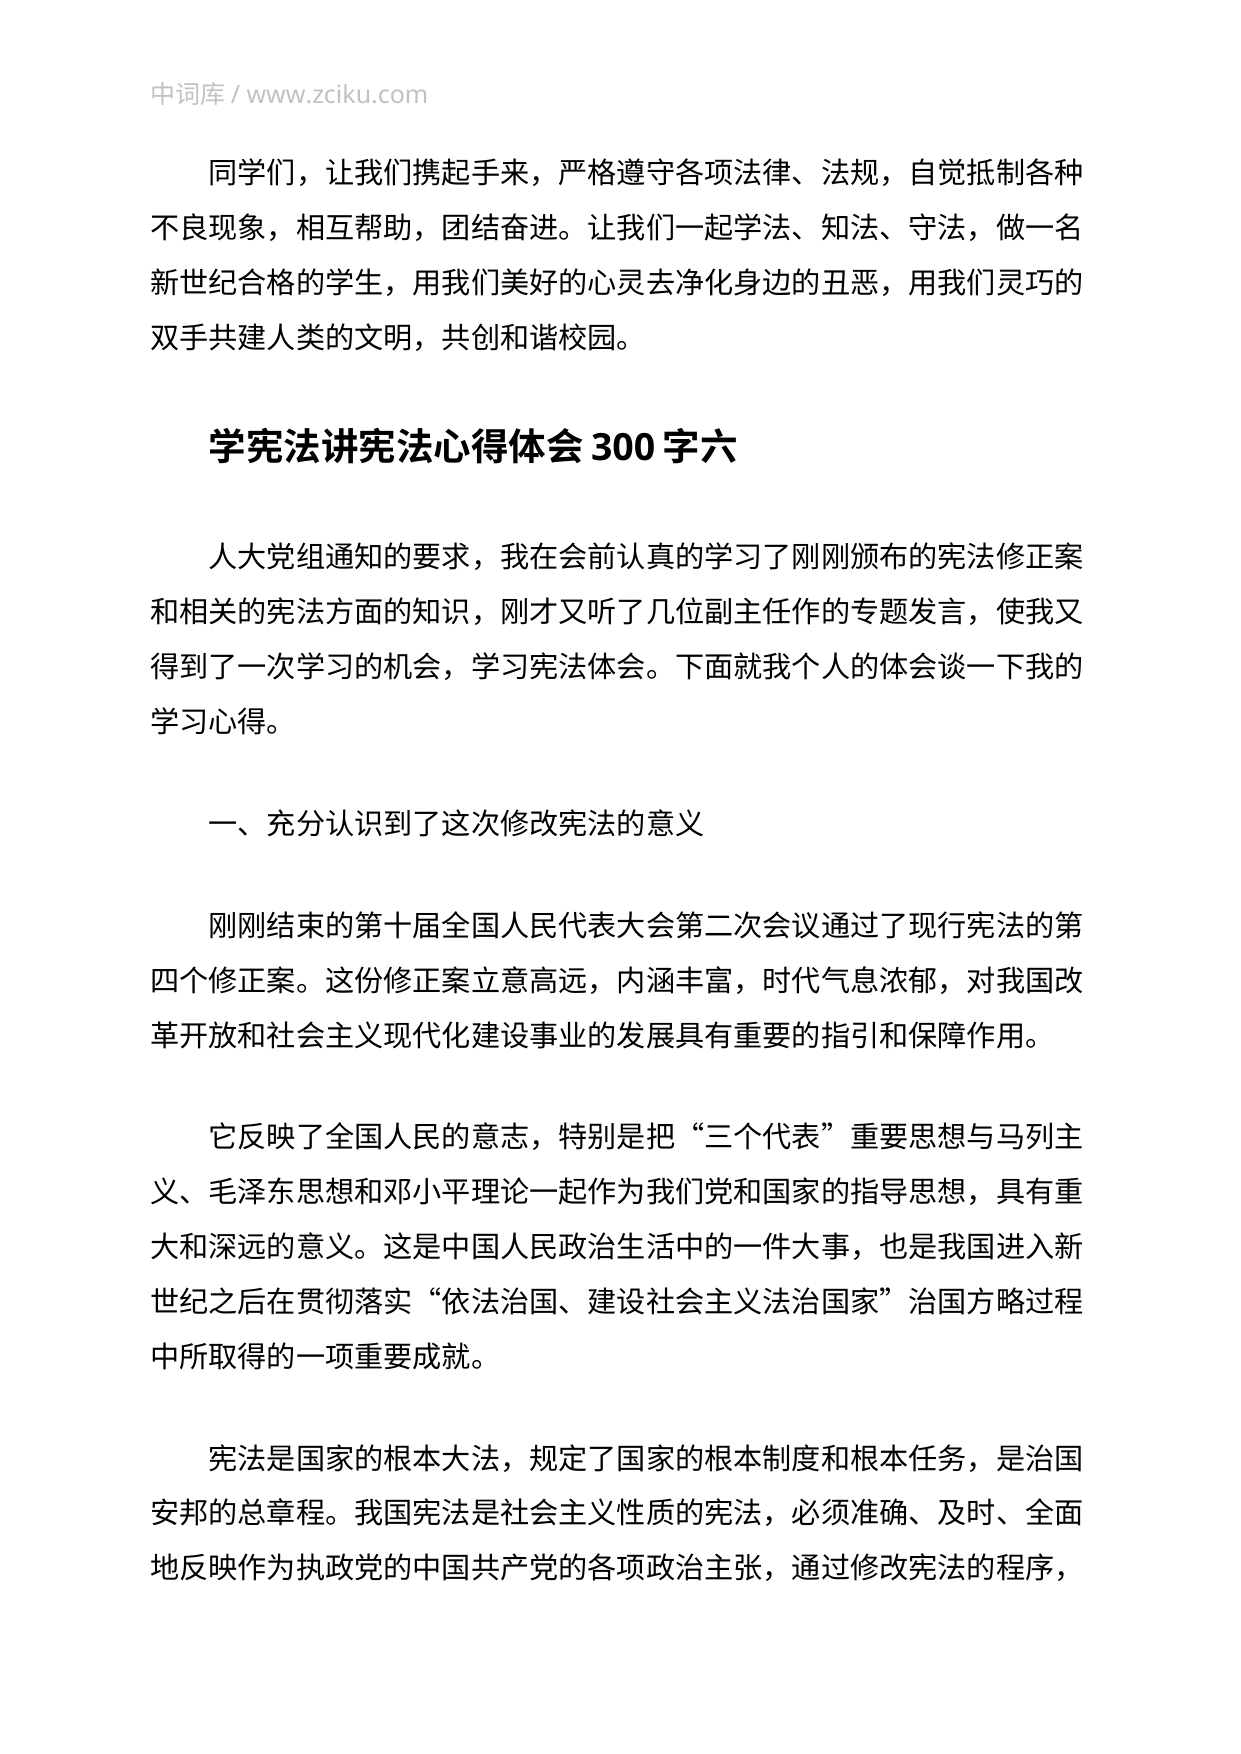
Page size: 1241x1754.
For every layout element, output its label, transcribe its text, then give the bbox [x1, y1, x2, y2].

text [150, 1435, 1090, 1587]
text 它反映了全国人民的意志，特别是把“三个代表”重要思想与马列主义、毛泽东思想和邓小平理论一起作为我们党和国家的指导思想，具有重大和深远的意义。这是中国人民政治生活中的一件大事，也是我国进入新世纪之后在贯彻落实“依法治国、建设社会主义法治国家”治国方略过程中所取得的一项重要成就。 [150, 1114, 1090, 1376]
text 人大党组通知的要求，我在会前认真的学习了刚刚颁布的宪法修正案和相关的宪法方面的知识，刚才又听了几位副主任作的专题发言，使我又得到了一次学习的机会，学习宪法体会。下面就我个人的体会谈一下我的学习心得。 [150, 534, 1090, 741]
text 刚刚结束的第十届全国人民代表大会第二次会议通过了现行宪法的第四个修正案。这份修正案立意高远，内涵丰富，时代气息浓郁，对我国改革开放和社会主义现代化建设事业的发展具有重要的指引和保障作用。 [150, 902, 1090, 1054]
text 一、充分认识到了这次修改宪法的意义 [150, 801, 1090, 843]
text 同学们，让我们携起手来，严格遵守各项法律、法规，自觉抵制各种不良现象，相互帮助，团结奋进。让我们一起学法、知法、守法，做一名新世纪合格的学生，用我们美好的心灵去净化身边的丑恶，用我们灵巧的双手共建人类的文明，共创和谐校园。 [150, 150, 1090, 357]
text 学宪法讲宪法心得体会300字六 [150, 416, 1090, 471]
